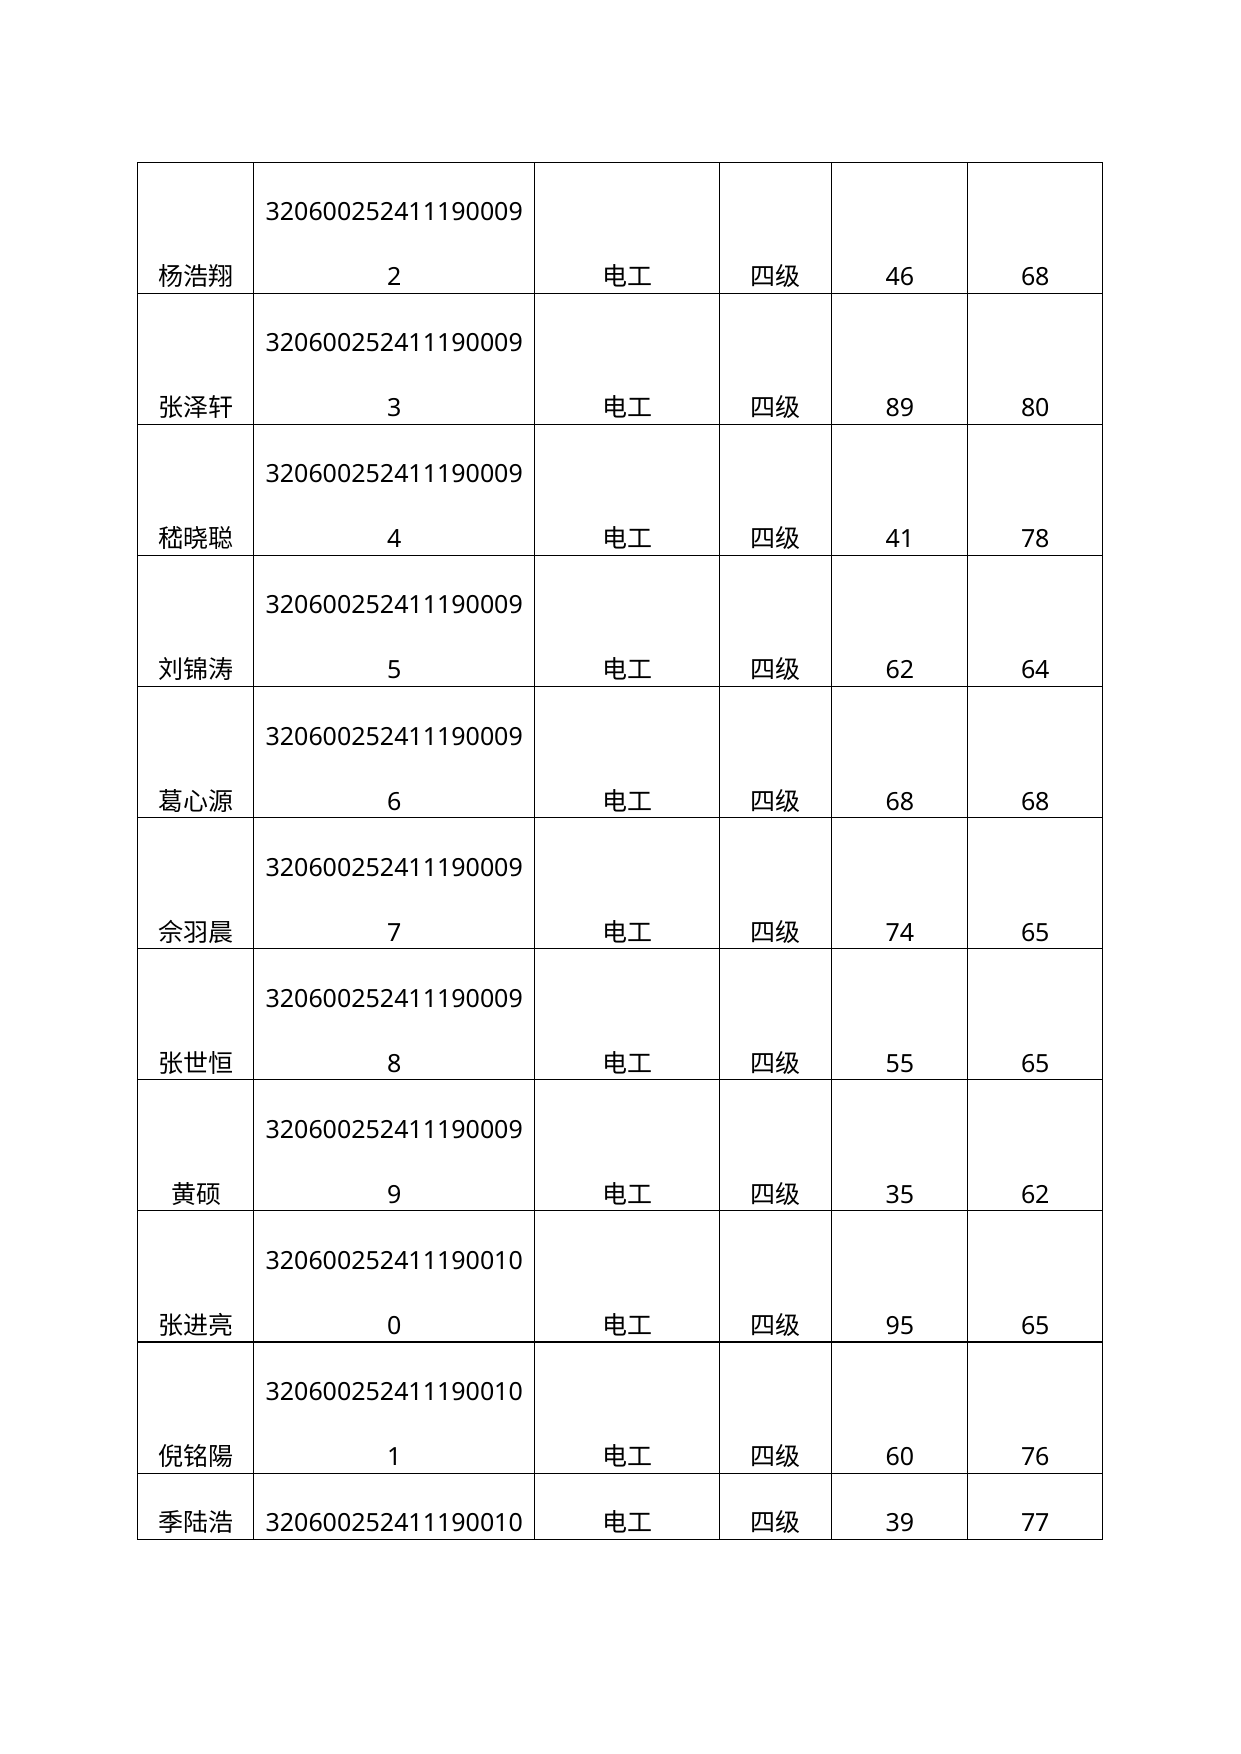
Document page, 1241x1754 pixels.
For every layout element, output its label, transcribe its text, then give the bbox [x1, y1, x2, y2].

table_cell 46 [832, 163, 967, 293]
table_cell 四级 [720, 1211, 831, 1341]
table_cell 四级 [720, 556, 831, 686]
table_cell 3206002524111900098 [254, 949, 534, 1079]
table_cell 3206002524111900102 [254, 1474, 534, 1538]
table_cell 倪铭陽 [138, 1343, 253, 1472]
table_cell 电工 [535, 1474, 719, 1538]
table_cell 3206002524111900096 [254, 687, 534, 817]
table_cell 78 [968, 425, 1102, 555]
table_cell 四级 [720, 425, 831, 555]
table_cell 电工 [535, 818, 719, 948]
table_cell 季陆浩 [138, 1474, 253, 1538]
table_cell 电工 [535, 1080, 719, 1210]
table_cell 张进亮 [138, 1211, 253, 1341]
table_cell 3206002524111900099 [254, 1080, 534, 1210]
table_cell 60 [832, 1343, 967, 1472]
table_cell 68 [968, 163, 1102, 293]
table_cell 张世恒 [138, 949, 253, 1079]
table_cell 葛心源 [138, 687, 253, 817]
table_cell 四级 [720, 294, 831, 424]
table_cell 四级 [720, 949, 831, 1079]
table_cell 四级 [720, 163, 831, 293]
table_cell 3206002524111900093 [254, 294, 534, 424]
table_cell 电工 [535, 949, 719, 1079]
table_cell 3206002524111900100 [254, 1211, 534, 1341]
table_cell 刘锦涛 [138, 556, 253, 686]
table_cell 62 [968, 1080, 1102, 1210]
table_cell 95 [832, 1211, 967, 1341]
table_cell 张泽轩 [138, 294, 253, 424]
table_cell 四级 [720, 1474, 831, 1538]
table_cell 65 [968, 818, 1102, 948]
table_cell 74 [832, 818, 967, 948]
table_cell 80 [968, 294, 1102, 424]
table_cell 电工 [535, 556, 719, 686]
table_cell 黄硕 [138, 1080, 253, 1210]
table_cell 39 [832, 1474, 967, 1538]
table_cell 77 [968, 1474, 1102, 1538]
table_cell 嵇晓聪 [138, 425, 253, 555]
table_cell 3206002524111900101 [254, 1343, 534, 1472]
table_cell 68 [968, 687, 1102, 817]
table_cell 电工 [535, 1211, 719, 1341]
table_cell 62 [832, 556, 967, 686]
table_cell 佘羽晨 [138, 818, 253, 948]
table_cell 四级 [720, 818, 831, 948]
table_cell 89 [832, 294, 967, 424]
table_cell 76 [968, 1343, 1102, 1472]
table_cell 3206002524111900097 [254, 818, 534, 948]
table_cell 四级 [720, 1080, 831, 1210]
table_cell 电工 [535, 294, 719, 424]
table_cell 3206002524111900095 [254, 556, 534, 686]
table_cell 3206002524111900094 [254, 425, 534, 555]
table_cell 41 [832, 425, 967, 555]
table_cell 四级 [720, 687, 831, 817]
table_cell 四级 [720, 1343, 831, 1472]
table_cell 68 [832, 687, 967, 817]
table_cell 电工 [535, 163, 719, 293]
table_cell 3206002524111900092 [254, 163, 534, 293]
table_cell 65 [968, 949, 1102, 1079]
table_cell 55 [832, 949, 967, 1079]
table_cell 64 [968, 556, 1102, 686]
table_cell 35 [832, 1080, 967, 1210]
table_cell 电工 [535, 1343, 719, 1472]
table_cell 电工 [535, 687, 719, 817]
table_cell 杨浩翔 [138, 163, 253, 293]
table_cell 65 [968, 1211, 1102, 1341]
table_cell 电工 [535, 425, 719, 555]
